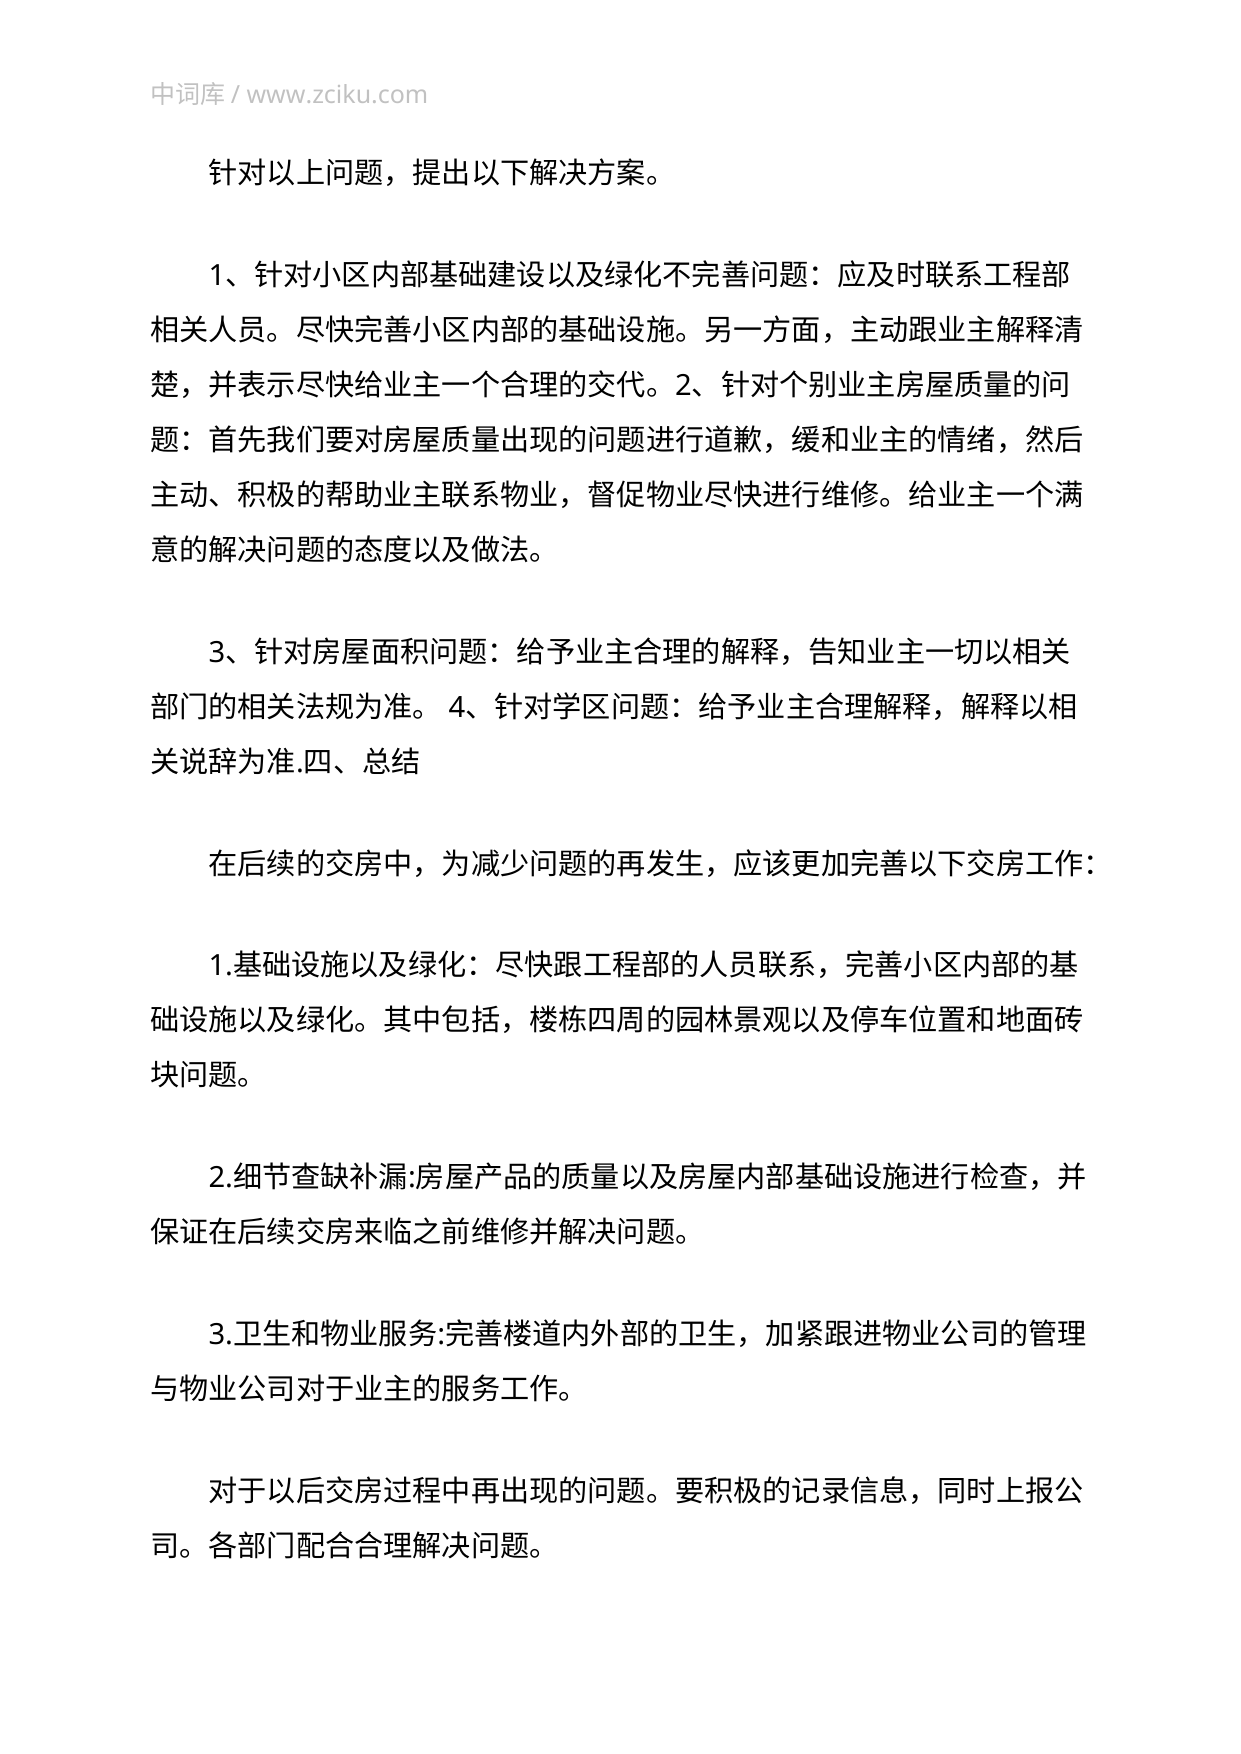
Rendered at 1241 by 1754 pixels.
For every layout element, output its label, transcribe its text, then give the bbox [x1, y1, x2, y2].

text 2.细节查缺补漏:房屋产品的质量以及房屋内部基础设施进行检查，并保证在后续交房来临之前维修并解决问题。 [150, 1154, 1090, 1251]
text 1、针对小区内部基础建设以及绿化不完善问题：应及时联系工程部相关人员。尽快完善小区内部的基础设施。另一方面，主动跟业主解释清楚，并表示尽快给业主一个合理的交代。2、针对个别业主房屋质量的问题：首先我们要对房屋质量出现的问题进行道歉，缓和业主的情绪，然后主动、积极的帮助业主联系物业，督促物业尽快进行维修。给业主一个满意的解决问题的态度以及做法。 [150, 252, 1090, 569]
text 针对以上问题，提出以下解决方案。 [150, 150, 1090, 192]
text 3、针对房屋面积问题：给予业主合理的解释，告知业主一切以相关部门的相关法规为准。 4、针对学区问题：给予业主合理解释，解释以相关说辞为准.四、总结 [150, 628, 1090, 781]
text 对于以后交房过程中再出现的问题。要积极的记录信息，同时上报公司。各部门配合合理解决问题。 [150, 1467, 1090, 1564]
text 在后续的交房中，为减少问题的再发生，应该更加完善以下交房工作： [150, 840, 1090, 882]
text 3.卫生和物业服务:完善楼道内外部的卫生，加紧跟进物业公司的管理与物业公司对于业主的服务工作。 [150, 1310, 1090, 1408]
text 1.基础设施以及绿化：尽快跟工程部的人员联系，完善小区内部的基础设施以及绿化。其中包括，楼栋四周的园林景观以及停车位置和地面砖块问题。 [150, 942, 1090, 1094]
